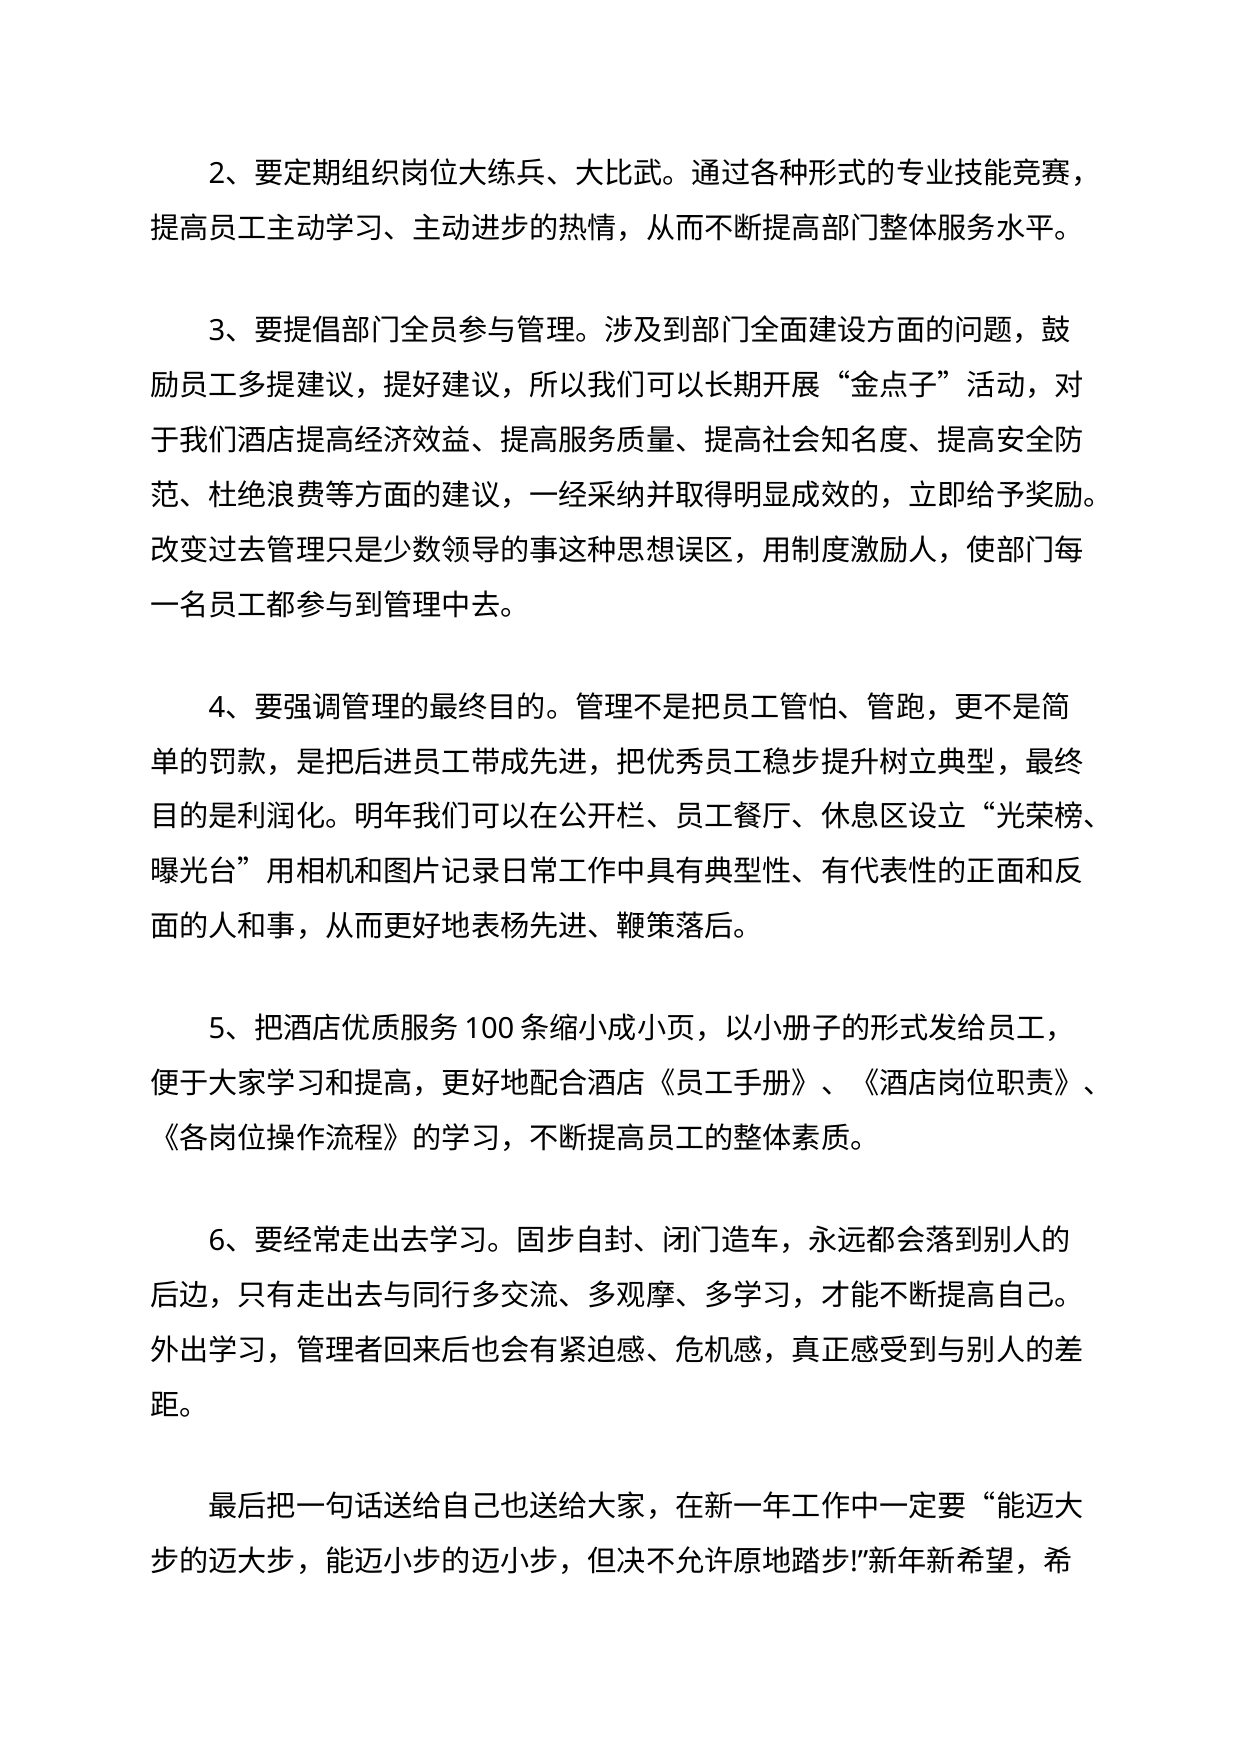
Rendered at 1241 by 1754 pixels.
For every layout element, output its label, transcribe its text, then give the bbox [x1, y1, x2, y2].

text 4、要强调管理的最终目的。管理不是把员工管怕、管跑，更不是简单的罚款，是把后进员工带成先进，把优秀员工稳步提升树立典型，最终目的是利润化。明年我们可以在公开栏、员工餐厅、休息区设立“光荣榜、曝光台”用相机和图片记录日常工作中具有典型性、有代表性的正面和反面的人和事，从而更好地表杨先进、鞭策落后。 [150, 683, 1090, 945]
text 5、把酒店优质服务100条缩小成小页，以小册子的形式发给员工，便于大家学习和提高，更好地配合酒店《员工手册》、《酒店岗位职责》、《各岗位操作流程》的学习，不断提高员工的整体素质。 [150, 1004, 1090, 1157]
text 3、要提倡部门全员参与管理。涉及到部门全面建设方面的问题，鼓励员工多提建议，提好建议，所以我们可以长期开展“金点子”活动，对于我们酒店提高经济效益、提高服务质量、提高社会知名度、提高安全防范、杜绝浪费等方面的建议，一经采纳并取得明显成效的，立即给予奖励。改变过去管理只是少数领导的事这种思想误区，用制度激励人，使部门每一名员工都参与到管理中去。 [150, 307, 1090, 624]
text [150, 1483, 1090, 1580]
text 2、要定期组织岗位大练兵、大比武。通过各种形式的专业技能竞赛，提高员工主动学习、主动进步的热情，从而不断提高部门整体服务水平。 [150, 150, 1090, 247]
text 6、要经常走出去学习。固步自封、闭门造车，永远都会落到别人的后边，只有走出去与同行多交流、多观摩、多学习，才能不断提高自己。外出学习，管理者回来后也会有紧迫感、危机感，真正感受到与别人的差距。 [150, 1216, 1090, 1423]
